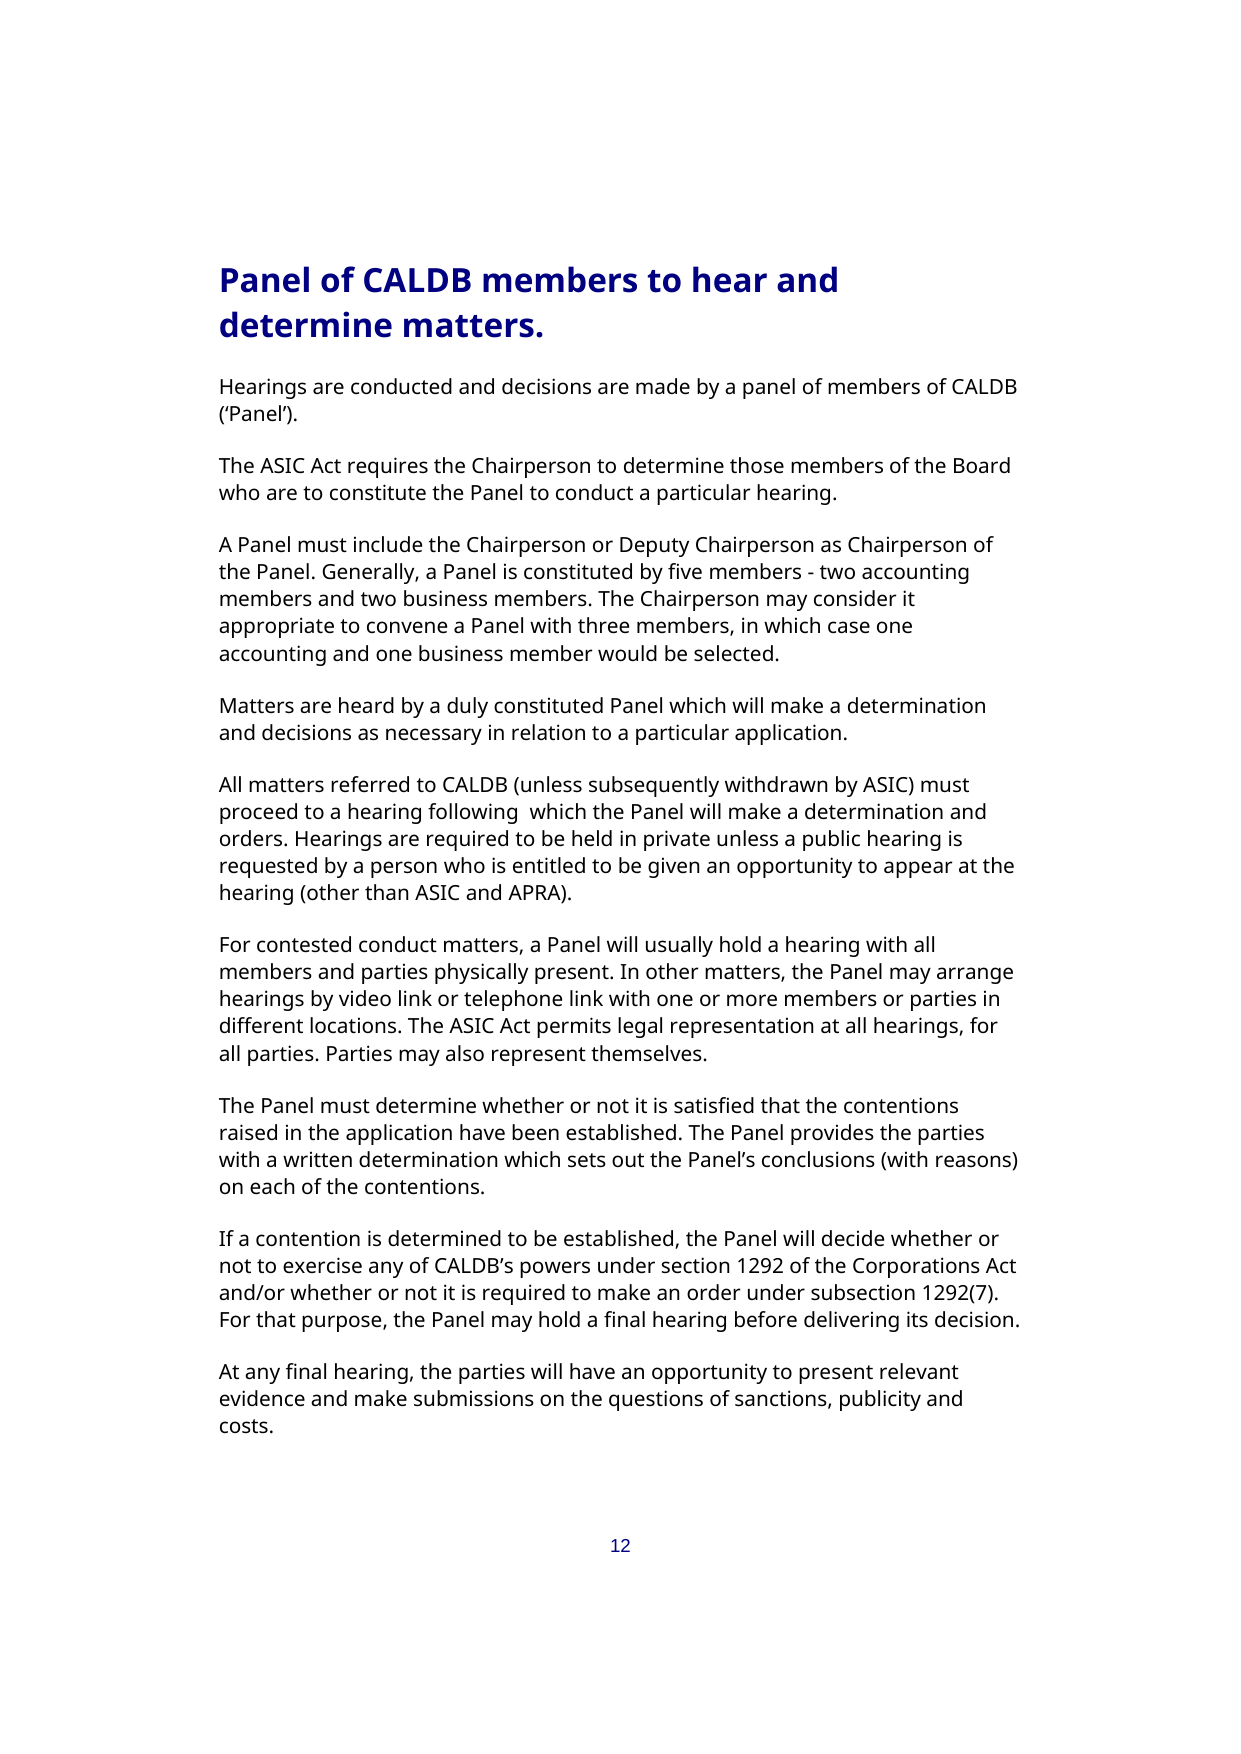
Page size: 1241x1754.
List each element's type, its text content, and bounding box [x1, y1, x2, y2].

text All matters referred to CALDB (unless subsequently withdrawn by ASIC) must proceed to a hearing following which the Panel will make a determination and orders. Hearings are required to be held in private unless a public hearing is requested by a person who is entitled to be given an opportunity to appear at the hearing (other than ASIC and APRA). [218, 771, 1022, 906]
text Hearings are conducted and decisions are made by a panel of members of CALDB (‘Panel’). [218, 373, 1022, 427]
subtitle Panel of CALDB members to hear and determine matters. [218, 257, 1022, 348]
text A Panel must include the Chairperson or Deputy Chairperson as Chairperson of the Panel. Generally, a Panel is constituted by five members - two accounting members and two business members. The Chairperson may consider it appropriate to convene a Panel with three members, in which case one accounting and one business member would be selected. [218, 531, 1022, 666]
text The ASIC Act requires the Chairperson to determine those members of the Board who are to constitute the Panel to conduct a particular hearing. [218, 452, 1022, 506]
text For contested conduct matters, a Panel will usually hold a hearing with all members and parties physically present. In other matters, the Panel may arrange hearings by video link or telephone link with one or more members or parties in different locations. The ASIC Act permits legal representation at all hearings, for all parties. Parties may also represent themselves. [218, 931, 1022, 1066]
text Matters are heard by a duly constituted Panel which will make a determination and decisions as necessary in relation to a particular application. [218, 691, 1022, 746]
text At any final hearing, the parties will have an opportunity to present relevant evidence and make submissions on the questions of sanctions, publicity and costs. [218, 1358, 1022, 1439]
text If a contention is determined to be established, the Panel will decide whether or not to exercise any of CALDB’s powers under section 1292 of the Corporations Act and/or whether or not it is required to make an order under subsection 1292(7). For that purpose, the Panel may hold a final hearing before delivering its decision. [218, 1225, 1022, 1333]
text The Panel must determine whether or not it is satisfied that the contentions raised in the application have been established. The Panel provides the parties with a written determination which sets out the Panel’s conclusions (with reasons) on each of the contentions. [218, 1091, 1022, 1200]
